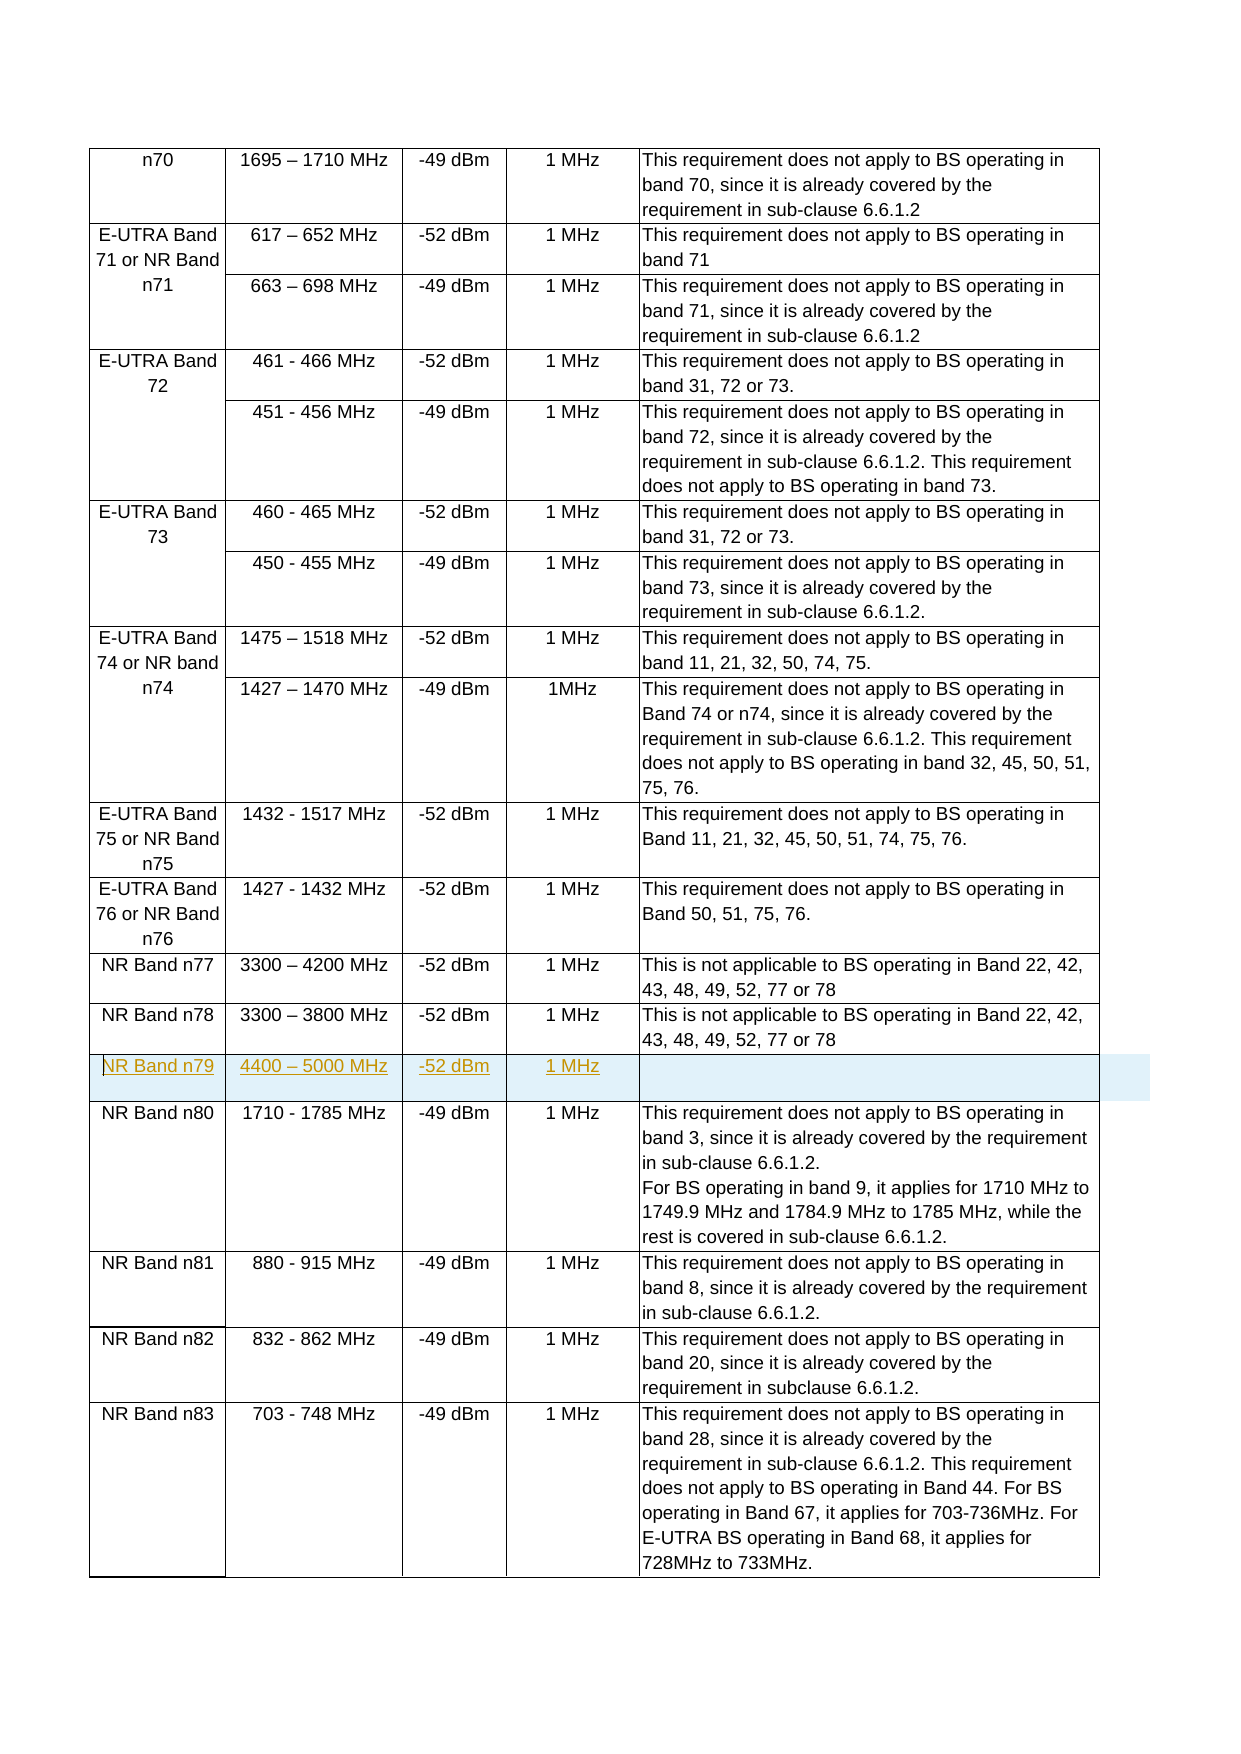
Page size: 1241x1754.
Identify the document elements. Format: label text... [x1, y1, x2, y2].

table_cell This requirement does not apply to BS operating in band 71 [640, 224, 1099, 274]
table_cell E-UTRA Band 72 [90, 350, 225, 500]
table_cell NR Band n81 [90, 1252, 225, 1326]
table_cell 1427 – 1470 MHz [226, 678, 402, 802]
table_cell This requirement does not apply to BS operating in band 3, since it is already covered by the requirement in sub-clause 6.6.1.2. For BS operating in band 9, it applies for 1710 MHz to 1749.9 MHz and 1784.9 MHz to 1785 MHz, while the rest is covered in sub-clause 6.6.1.2. [640, 1102, 1099, 1251]
table_cell This requirement does not apply to BS operating in Band 11, 21, 32, 45, 50, 51, 74, 75, 76. [640, 803, 1099, 877]
table_cell 450 - 455 MHz [226, 552, 402, 626]
table_cell E-UTRA Band 71 or NR Band n71 [90, 224, 225, 349]
table_cell 461 - 466 MHz [226, 350, 402, 400]
table_cell 880 - 915 MHz [226, 1252, 402, 1326]
table_cell -49 dBm [403, 552, 506, 626]
table_cell 1 MHz [507, 350, 639, 400]
table_cell 1 MHz [507, 878, 639, 952]
table_cell NR Band n80 [90, 1102, 225, 1251]
table_cell This requirement does not apply to BS operating in band 20, since it is already covered by the requirement in subclause 6.6.1.2. [640, 1328, 1099, 1402]
table_cell -52 dBm [403, 350, 506, 400]
table_cell NR Band n83 [90, 1403, 225, 1576]
table_cell E-UTRA Band 75 or NR Band n75 [90, 803, 225, 877]
table_cell 1 MHz [507, 224, 639, 274]
table_cell This requirement does not apply to BS operating in band 31, 72 or 73. [640, 350, 1099, 400]
table_cell 1 MHz [507, 1252, 639, 1326]
table_cell 1 MHz [507, 501, 639, 551]
table_cell 1 MHz [507, 627, 639, 677]
table_cell This requirement does not apply to BS operating in Band 50, 51, 75, 76. [640, 878, 1099, 952]
table_cell 832 - 862 MHz [226, 1328, 402, 1402]
table_cell 617 – 652 MHz [226, 224, 402, 274]
table_cell E-UTRA Band 73 [90, 501, 225, 626]
table_cell -52 dBm [403, 954, 506, 1003]
table_cell 1 MHz [507, 401, 639, 500]
table_cell -52 dBm [403, 224, 506, 274]
table_cell 1 MHz [507, 803, 639, 877]
table_cell This requirement does not apply to BS operating in band 11, 21, 32, 50, 74, 75. [640, 627, 1099, 677]
table_cell 1695 – 1710 MHz [226, 149, 402, 223]
table_cell -52 dBm [403, 878, 506, 952]
table_cell 1710 - 1785 MHz [226, 1102, 402, 1251]
table_cell 451 - 456 MHz [226, 401, 402, 500]
table_cell This is not applicable to BS operating in Band 22, 42, 43, 48, 49, 52, 77 or 78 [640, 1004, 1099, 1054]
table_cell 1 MHz [507, 1102, 639, 1251]
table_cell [90, 149, 225, 223]
table_cell This requirement does not apply to BS operating in band 72, since it is already covered by the requirement in sub-clause 6.6.1.2. This requirement does not apply to BS operating in band 73. [640, 401, 1099, 500]
table_cell This requirement does not apply to BS operating in band 71, since it is already covered by the requirement in sub-clause 6.6.1.2 [640, 275, 1099, 349]
table_cell NR Band n82 [90, 1328, 225, 1402]
table_cell -49 dBm [403, 401, 506, 500]
table_cell -49 dBm [403, 149, 506, 223]
table_cell 460 - 465 MHz [226, 501, 402, 551]
table_cell This requirement does not apply to BS operating in band 8, since it is already covered by the requirement in sub-clause 6.6.1.2. [640, 1252, 1099, 1326]
table_cell 703 - 748 MHz [226, 1403, 402, 1576]
table_cell -49 dBm [403, 1403, 506, 1576]
table_cell -52 dBm [403, 501, 506, 551]
table_cell 1 MHz [507, 275, 639, 349]
table_cell 3300 – 4200 MHz [226, 954, 402, 1003]
table_cell 3300 – 3800 MHz [226, 1004, 402, 1054]
table_cell This requirement does not apply to BS operating in band 70, since it is already covered by the requirement in sub-clause 6.6.1.2 [640, 149, 1099, 223]
table_cell NR Band n77 [90, 954, 225, 1003]
table_cell This requirement does not apply to BS operating in band 31, 72 or 73. [640, 501, 1099, 551]
table_cell 1427 - 1432 MHz [226, 878, 402, 952]
table_cell 1MHz [507, 678, 639, 802]
table_cell This requirement does not apply to BS operating in band 28, since it is already covered by the requirement in sub-clause 6.6.1.2. This requirement does not apply to BS operating in Band 44. For BS operating in Band 67, it applies for 703-736MHz. For E-UTRA BS operating in Band 68, it applies for 728MHz to 733MHz. [640, 1403, 1099, 1576]
table_cell This is not applicable to BS operating in Band 22, 42, 43, 48, 49, 52, 77 or 78 [640, 954, 1099, 1003]
table_cell NR Band n78 [90, 1004, 225, 1054]
table_cell 1 MHz [507, 1004, 639, 1054]
table_cell -49 dBm [403, 1328, 506, 1402]
table_cell 663 – 698 MHz [226, 275, 402, 349]
table_cell E-UTRA Band 76 or NR Band n76 [90, 878, 225, 952]
table_cell -49 dBm [403, 678, 506, 802]
table_cell -49 dBm [403, 1252, 506, 1326]
table_cell E-UTRA Band 74 or NR band n74 [90, 627, 225, 802]
table_cell This requirement does not apply to BS operating in Band 74 or n74, since it is already covered by the requirement in sub-clause 6.6.1.2. This requirement does not apply to BS operating in band 32, 45, 50, 51, 75, 76. [640, 678, 1099, 802]
table_cell 1 MHz [507, 1403, 639, 1576]
table_cell This requirement does not apply to BS operating in band 73, since it is already covered by the requirement in sub-clause 6.6.1.2. [640, 552, 1099, 626]
table_cell 1 MHz [507, 954, 639, 1003]
table_cell 1 MHz [507, 149, 639, 223]
table_cell -52 dBm [403, 1004, 506, 1054]
table_cell 1 MHz [507, 1328, 639, 1402]
table_cell -49 dBm [403, 275, 506, 349]
table_cell -52 dBm [403, 803, 506, 877]
table_cell -52 dBm [403, 627, 506, 677]
table_cell 1432 - 1517 MHz [226, 803, 402, 877]
table_cell 1 MHz [507, 552, 639, 626]
table_cell -49 dBm [403, 1102, 506, 1251]
table_cell 1475 – 1518 MHz [226, 627, 402, 677]
